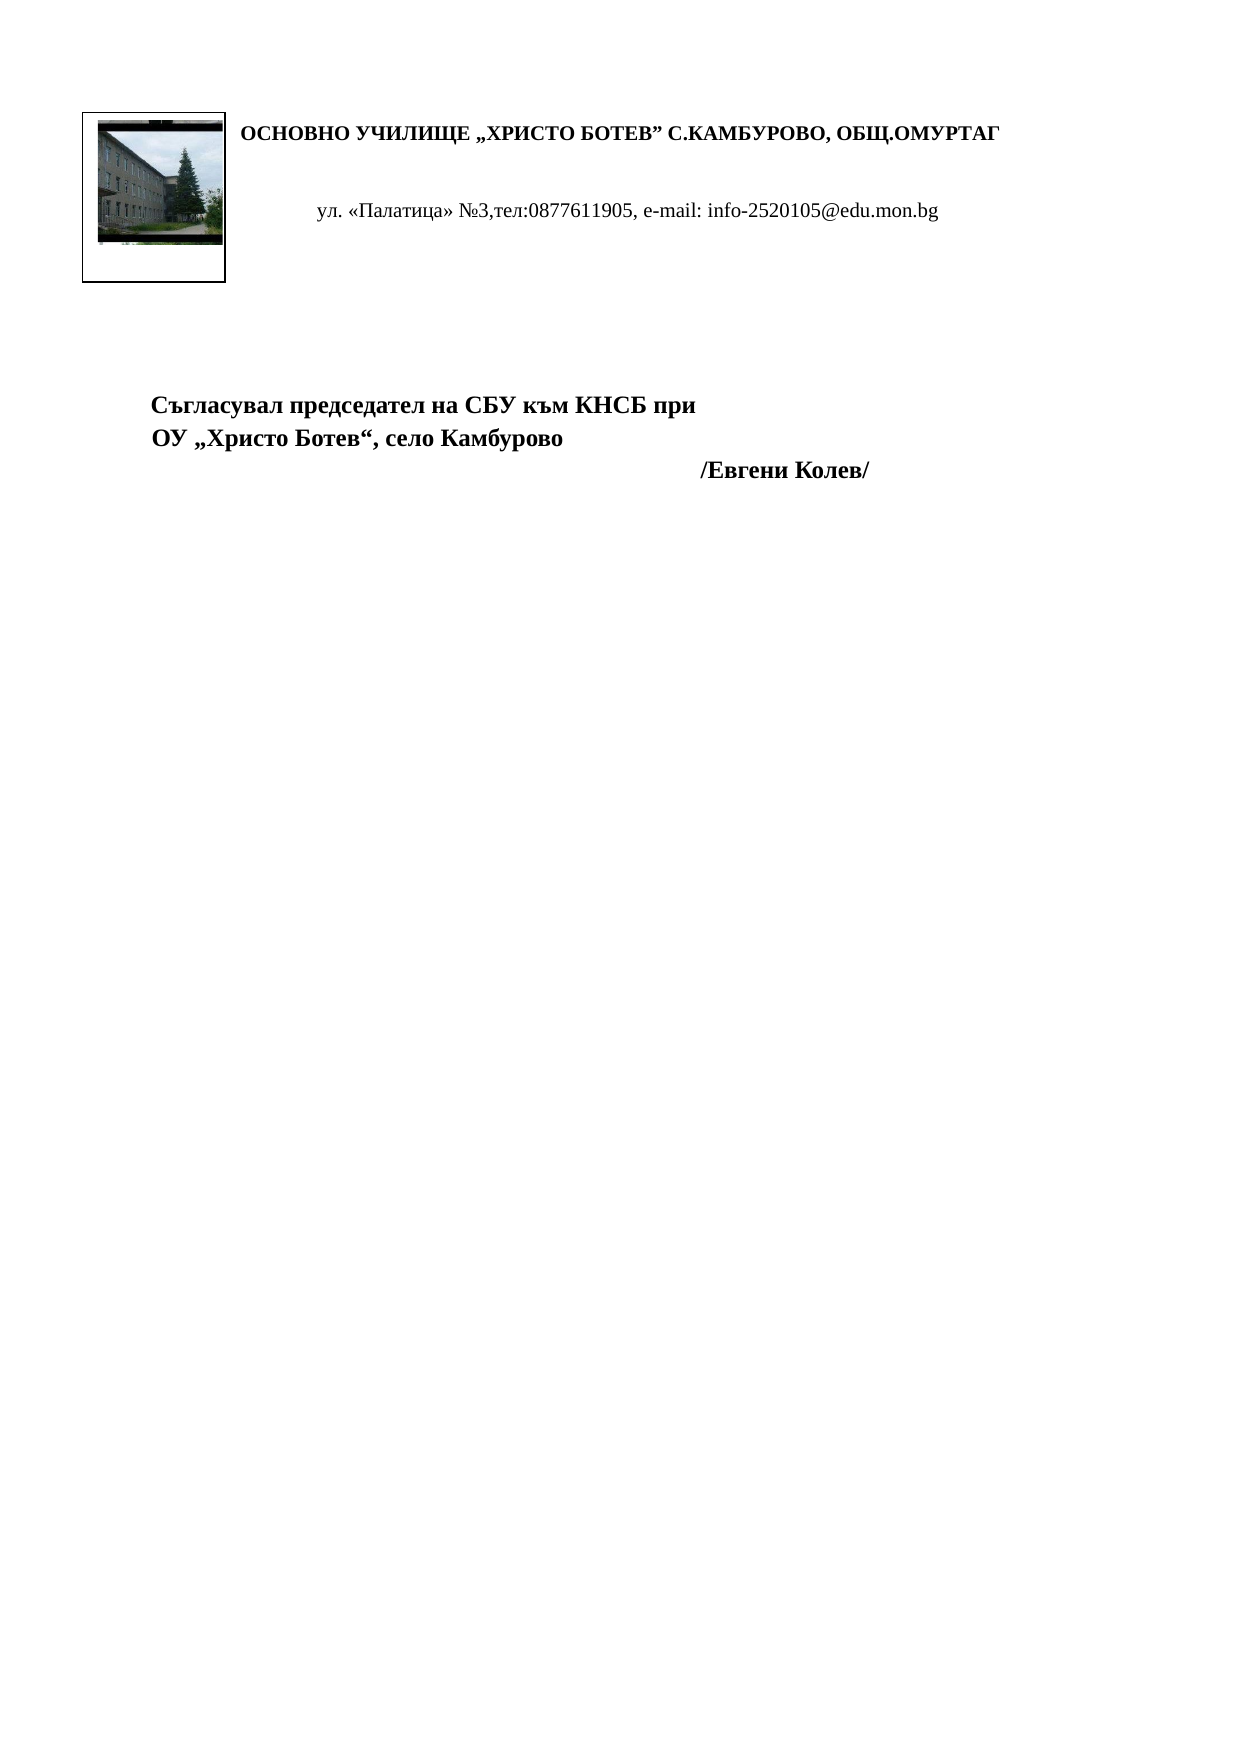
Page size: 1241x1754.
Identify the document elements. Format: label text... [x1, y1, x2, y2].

text /Евгени Колев/ [150, 456, 1091, 484]
picture [97, 120, 223, 245]
text Съгласувал председател на СБУ към КНСБ при ОУ „Христо Ботев“, село Камбурово [150, 391, 743, 452]
